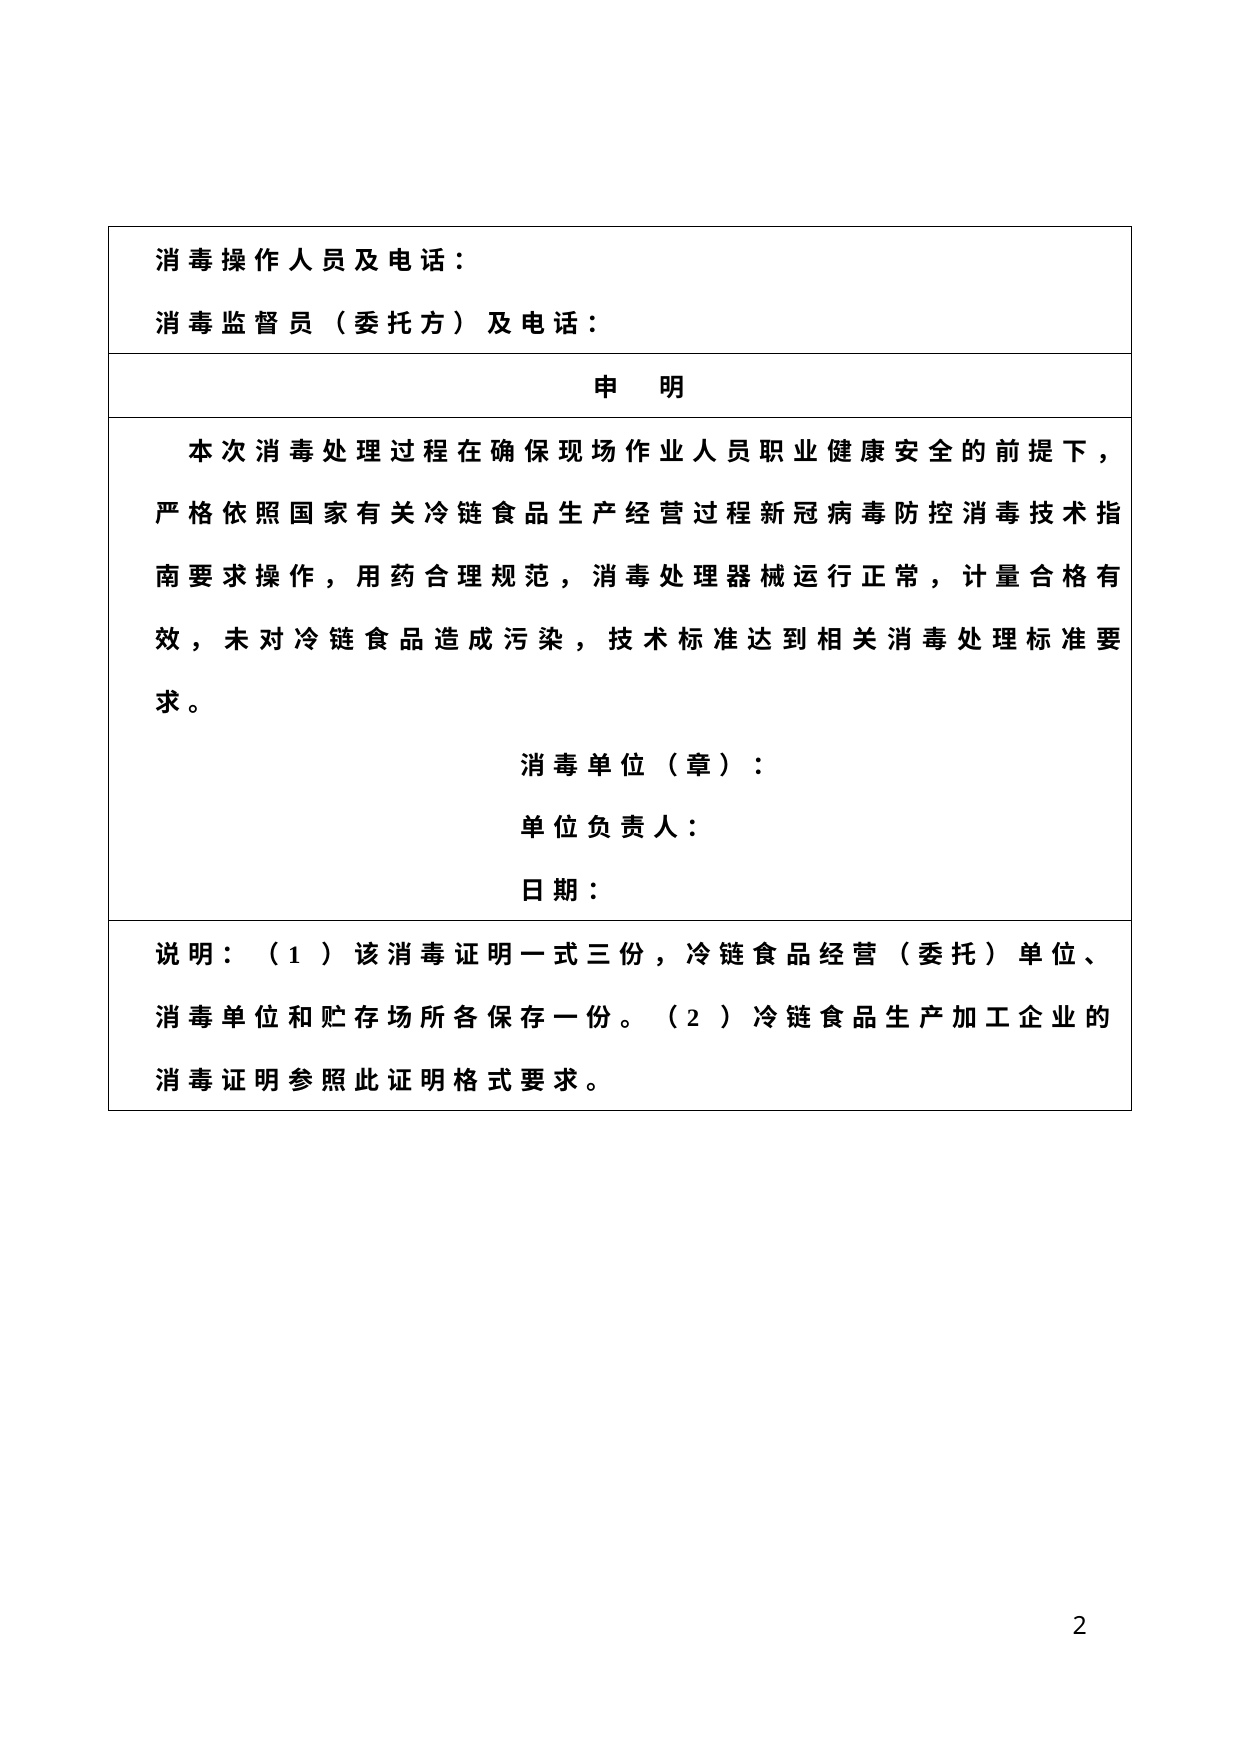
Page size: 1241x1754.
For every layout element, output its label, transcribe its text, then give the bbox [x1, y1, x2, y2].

table_cell 本次消毒处理过程在确保现场作业人员职业健康安全的前提下，严格依照国家有关冷链食品生产经营过程新冠病毒防控消毒技术指南要求操作，用药合理规范，消毒处理器械运行正常，计量合格有效，未对冷链食品造成污染，技术标准达到相关消毒处理标准要求。 消毒单位（章）： 单位负责人： 日期： [109, 418, 1131, 920]
table_cell 申 明 [109, 354, 1131, 417]
table_cell 说明：（1）该消毒证明一式三份，冷链食品经营（委托）单位、消毒单位和贮存场所各保存一份。（2）冷链食品生产加工企业的消毒证明参照此证明格式要求。 [109, 921, 1131, 1110]
table_cell 消毒操作人员及电话： 消毒监督员（委托方）及电话： [109, 227, 1131, 353]
